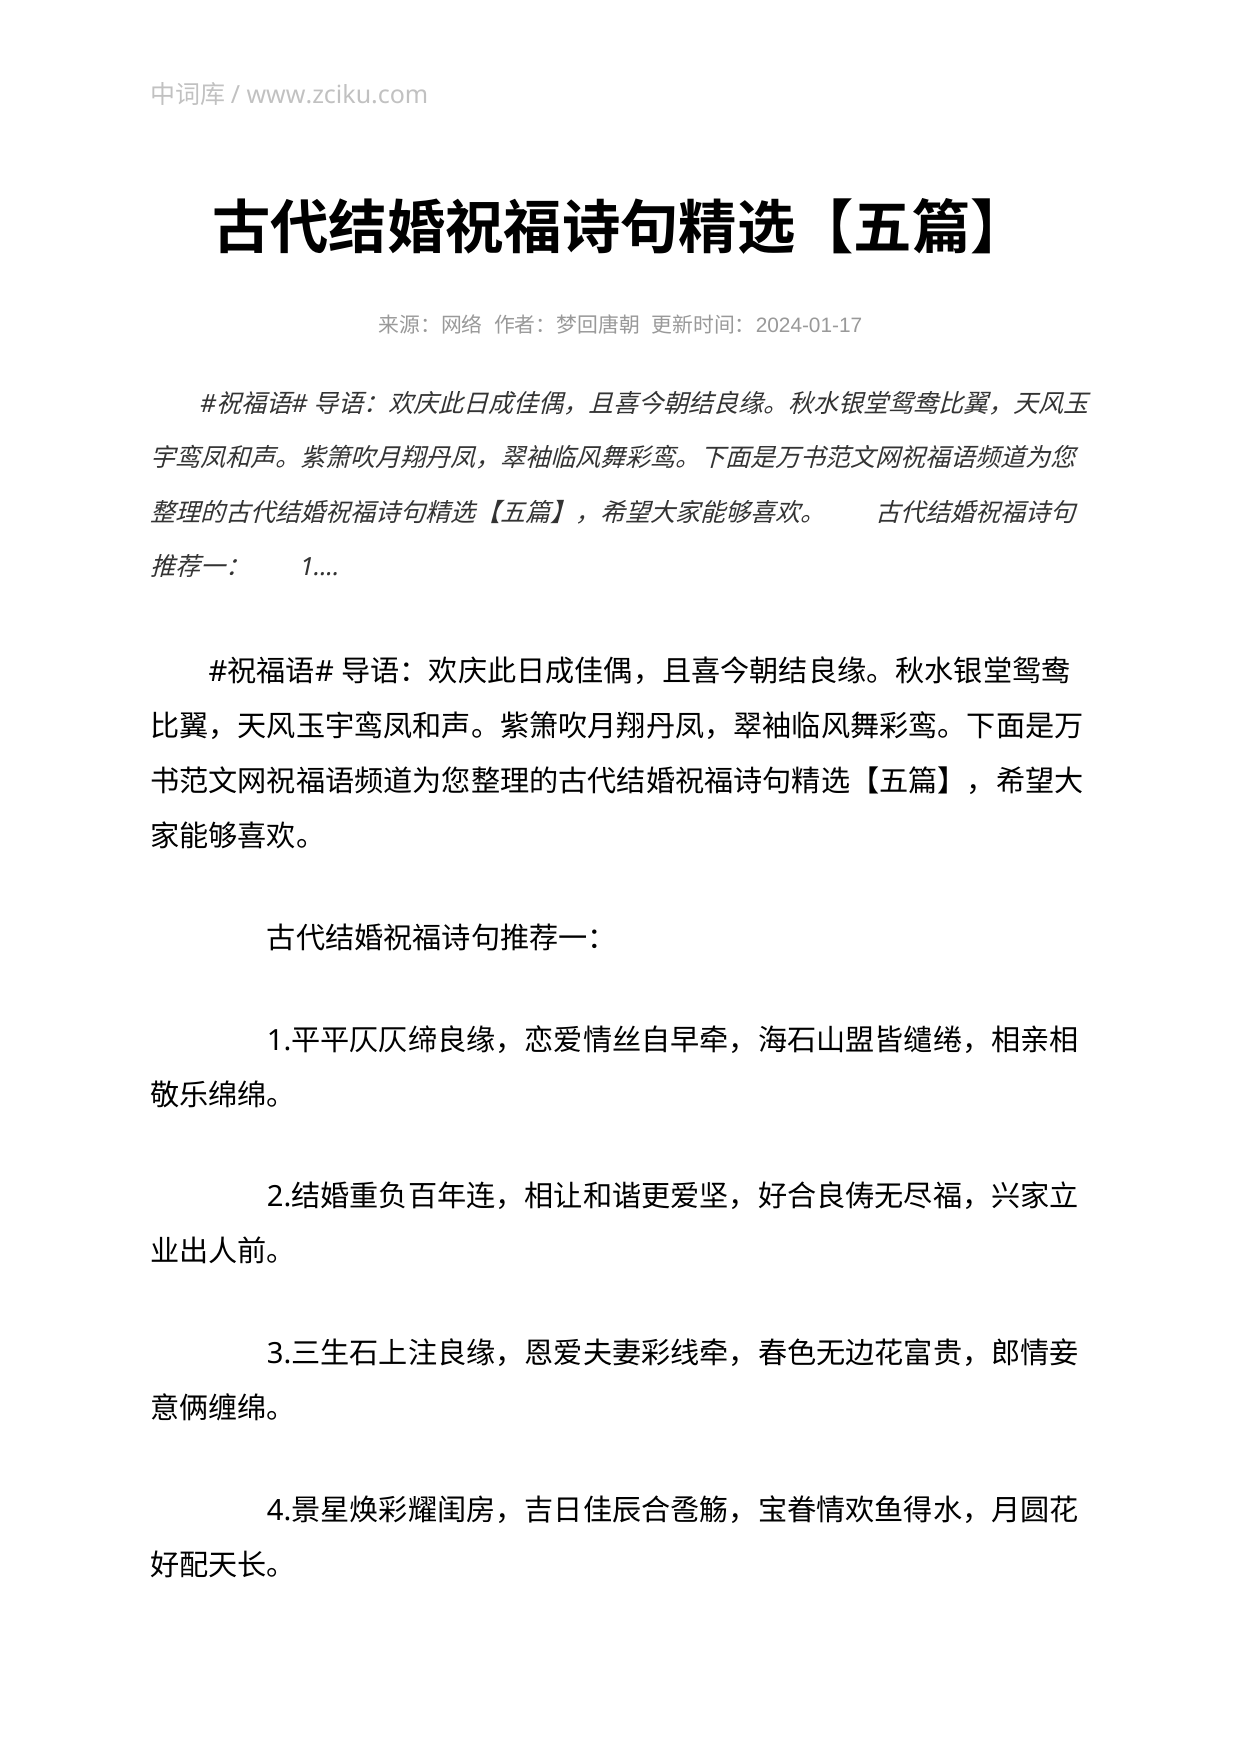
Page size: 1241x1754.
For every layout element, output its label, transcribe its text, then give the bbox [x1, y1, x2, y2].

text 2.结婚重负百年连，相让和谐更爱坚，好合良俦无尽福，兴家立业出人前。 [150, 1173, 1090, 1270]
text #祝福语# 导语：欢庆此日成佳偶，且喜今朝结良缘。秋水银堂鸳鸯比翼，天风玉宇鸾凤和声。紫箫吹月翔丹凤，翠袖临风舞彩鸾。下面是万书范文网祝福语频道为您整理的古代结婚祝福诗句精选【五篇】，希望大家能够喜欢。 [150, 648, 1090, 855]
text 来源：网络 作者：梦回唐朝 更新时间：2024-01-17 [150, 313, 1090, 337]
text 1.平平仄仄缔良缘，恋爱情丝自早牵，海石山盟皆缱绻，相亲相敬乐绵绵。 [150, 1016, 1090, 1113]
text 3.三生石上注良缘，恩爱夫妻彩线牵，春色无边花富贵，郎情妾意俩缠绵。 [150, 1330, 1090, 1427]
subtitle 古代结婚祝福诗句精选【五篇】 [150, 181, 1090, 266]
text #祝福语# 导语：欢庆此日成佳偶，且喜今朝结良缘。秋水银堂鸳鸯比翼，天风玉宇鸾凤和声。紫箫吹月翔丹凤，翠袖临风舞彩鸾。下面是万书范文网祝福语频道为您整理的古代结婚祝福诗句精选【五篇】，希望大家能够喜欢。 古代结婚祝福诗句推荐一： 1.... [150, 383, 1090, 583]
text 古代结婚祝福诗句推荐一： [150, 914, 1090, 957]
text 4.景星焕彩耀闺房，吉日佳辰合卺觞，宝眷情欢鱼得水，月圆花好配天长。 [150, 1486, 1090, 1584]
